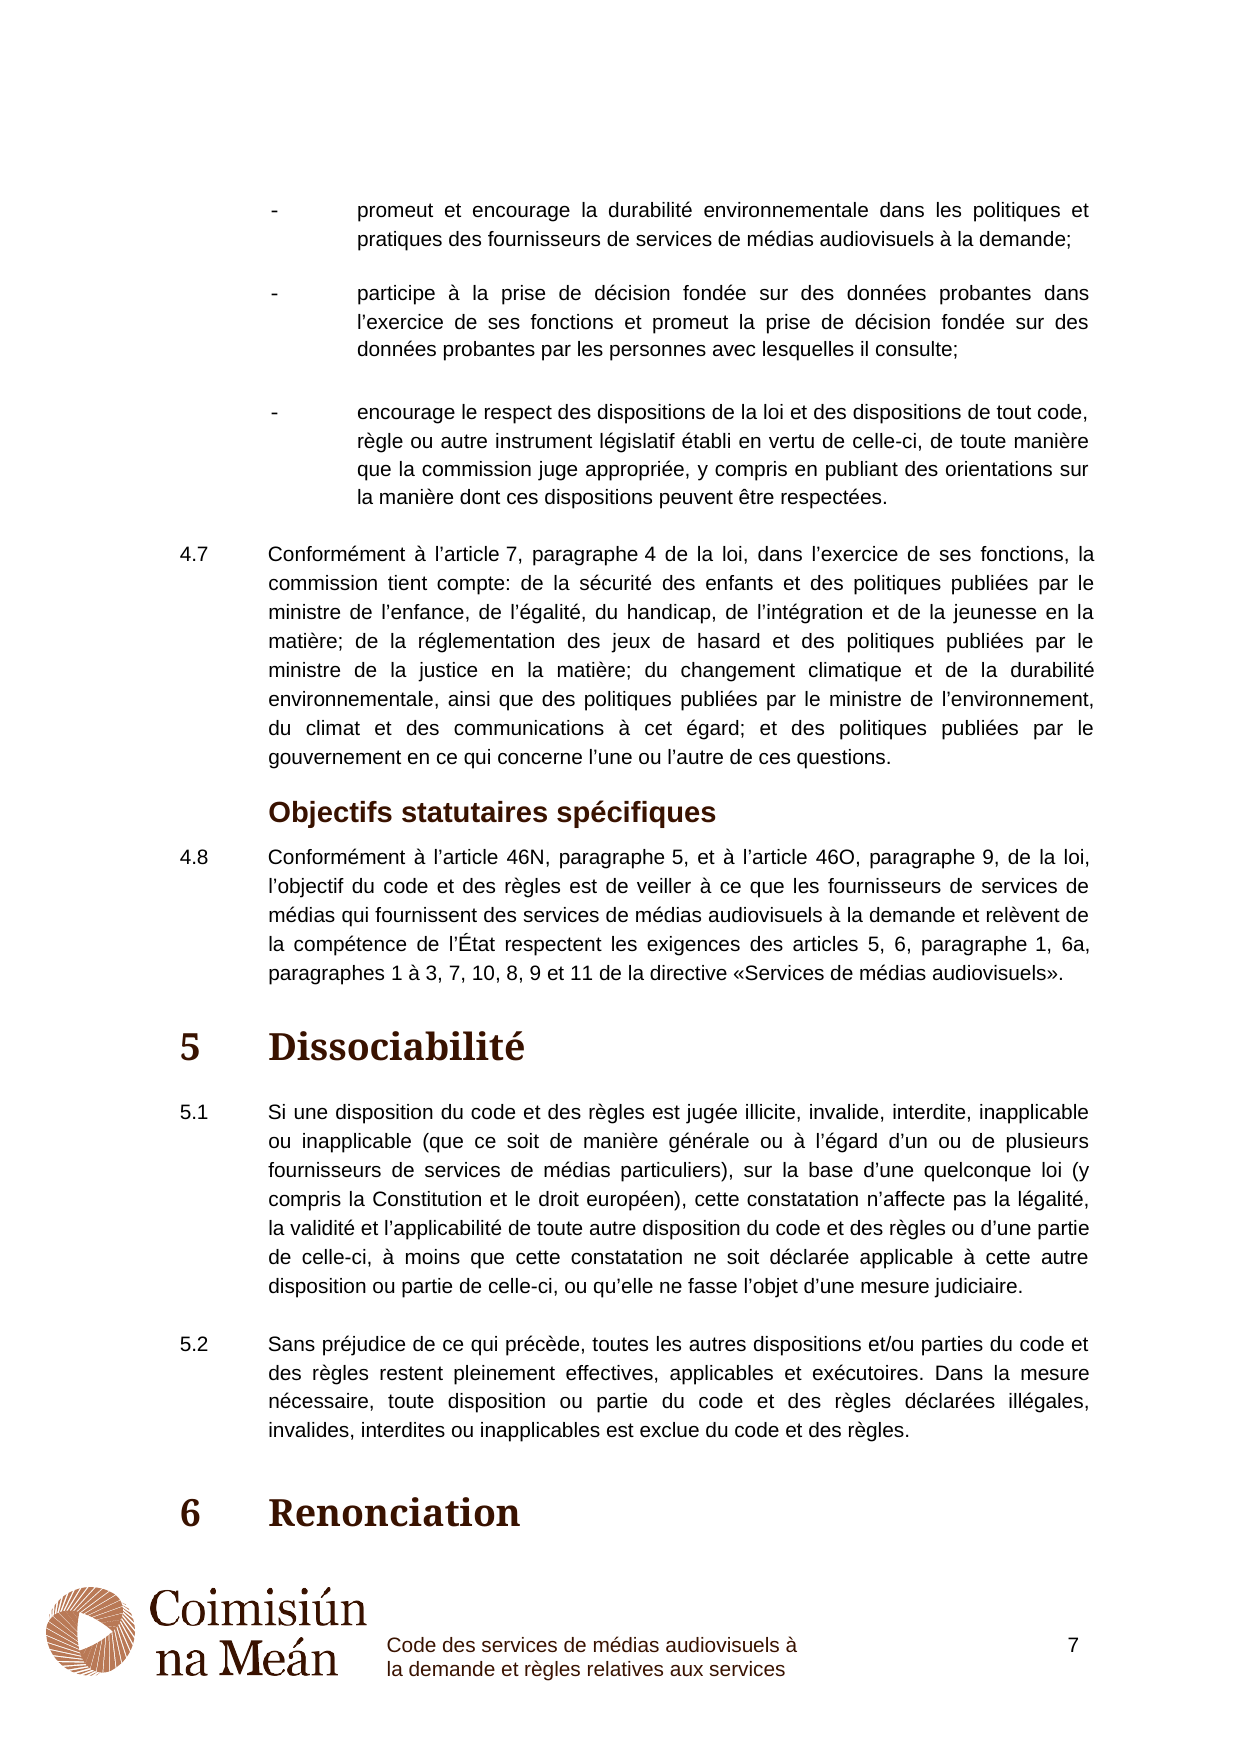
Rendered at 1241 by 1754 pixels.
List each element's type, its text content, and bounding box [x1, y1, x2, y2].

list Si une disposition du code et des règles est jugée illicite, invalide, interdite, inapplicable ou inapplicable (que ce soit de manière générale ou à l’égard d’un ou de plusieurs fournisseurs de services de médias particuliers), sur la base d’une quelconque loi (y compris la Constitution et le droit européen), cette constatation n’affecte pas la légalité, la validité et l’applicabilité de toute autre disposition du code et des règles ou d’une partie de celle-ci, à moins que cette constatation ne soit déclarée applicable à cette autre disposition ou partie de celle-ci, ou qu’elle ne fasse l’objet d’une mesure judiciaire. [179, 1100, 1090, 1297]
subtitle Dissociabilité [179, 1020, 1180, 1071]
list promeut et encourage la durabilité environnementale dans les politiques et pratiques des fournisseurs de services de médias audiovisuels à la demande; [268, 198, 1089, 251]
list Conformément à l’article 7, paragraphe 4 de la loi, dans l’exercice de ses fonctions, la commission tient compte: de la sécurité des enfants et des politiques publiées par le ministre de l’enfance, de l’égalité, du handicap, de l’intégration et de la jeunesse en la matière; de la réglementation des jeux de hasard et des politiques publiées par le ministre de la justice en la matière; du changement climatique et de la durabilité environnementale, ainsi que des politiques publiées par le ministre de l’environnement, du climat et des communications à cet égard; et des politiques publiées par le gouvernement en ce qui concerne l’une ou l’autre de ces questions. [179, 542, 1095, 769]
list Sans préjudice de ce qui précède, toutes les autres dispositions et/ou parties du code et des règles restent pleinement effectives, applicables et exécutoires. Dans la mesure nécessaire, toute disposition ou partie du code et des règles déclarées illégales, invalides, interdites ou inapplicables est exclue du code et des règles. [179, 1331, 1090, 1442]
list participe à la prise de décision fondée sur des données probantes dans l’exercice de ses fonctions et promeut la prise de décision fondée sur des données probantes par les personnes avec lesquelles il consulte; [268, 281, 1090, 361]
subtitle Renonciation [179, 1486, 1180, 1537]
subtitle Objectifs statutaires spécifiques [268, 794, 1180, 828]
list Conformément à l’article 46N, paragraphe 5, et à l’article 46O, paragraphe 9, de la loi, l’objectif du code et des règles est de veiller à ce que les fournisseurs de services de médias qui fournissent des services de médias audiovisuels à la demande et relèvent de la compétence de l’État respectent les exigences des articles 5, 6, paragraphe 1, 6a, paragraphes 1 à 3, 7, 10, 8, 9 et 11 de la directive «Services de médias audiovisuels». [179, 845, 1090, 984]
picture [263, 1637, 338, 1676]
list encourage le respect des dispositions de la loi et des dispositions de tout code, règle ou autre instrument législatif établi en vertu de celle-ci, de toute manière que la commission juge appropriée, y compris en publiant des orientations sur la manière dont ces dispositions peuvent être respectées. [268, 399, 1089, 508]
picture [150, 1587, 367, 1626]
picture [156, 1650, 208, 1676]
